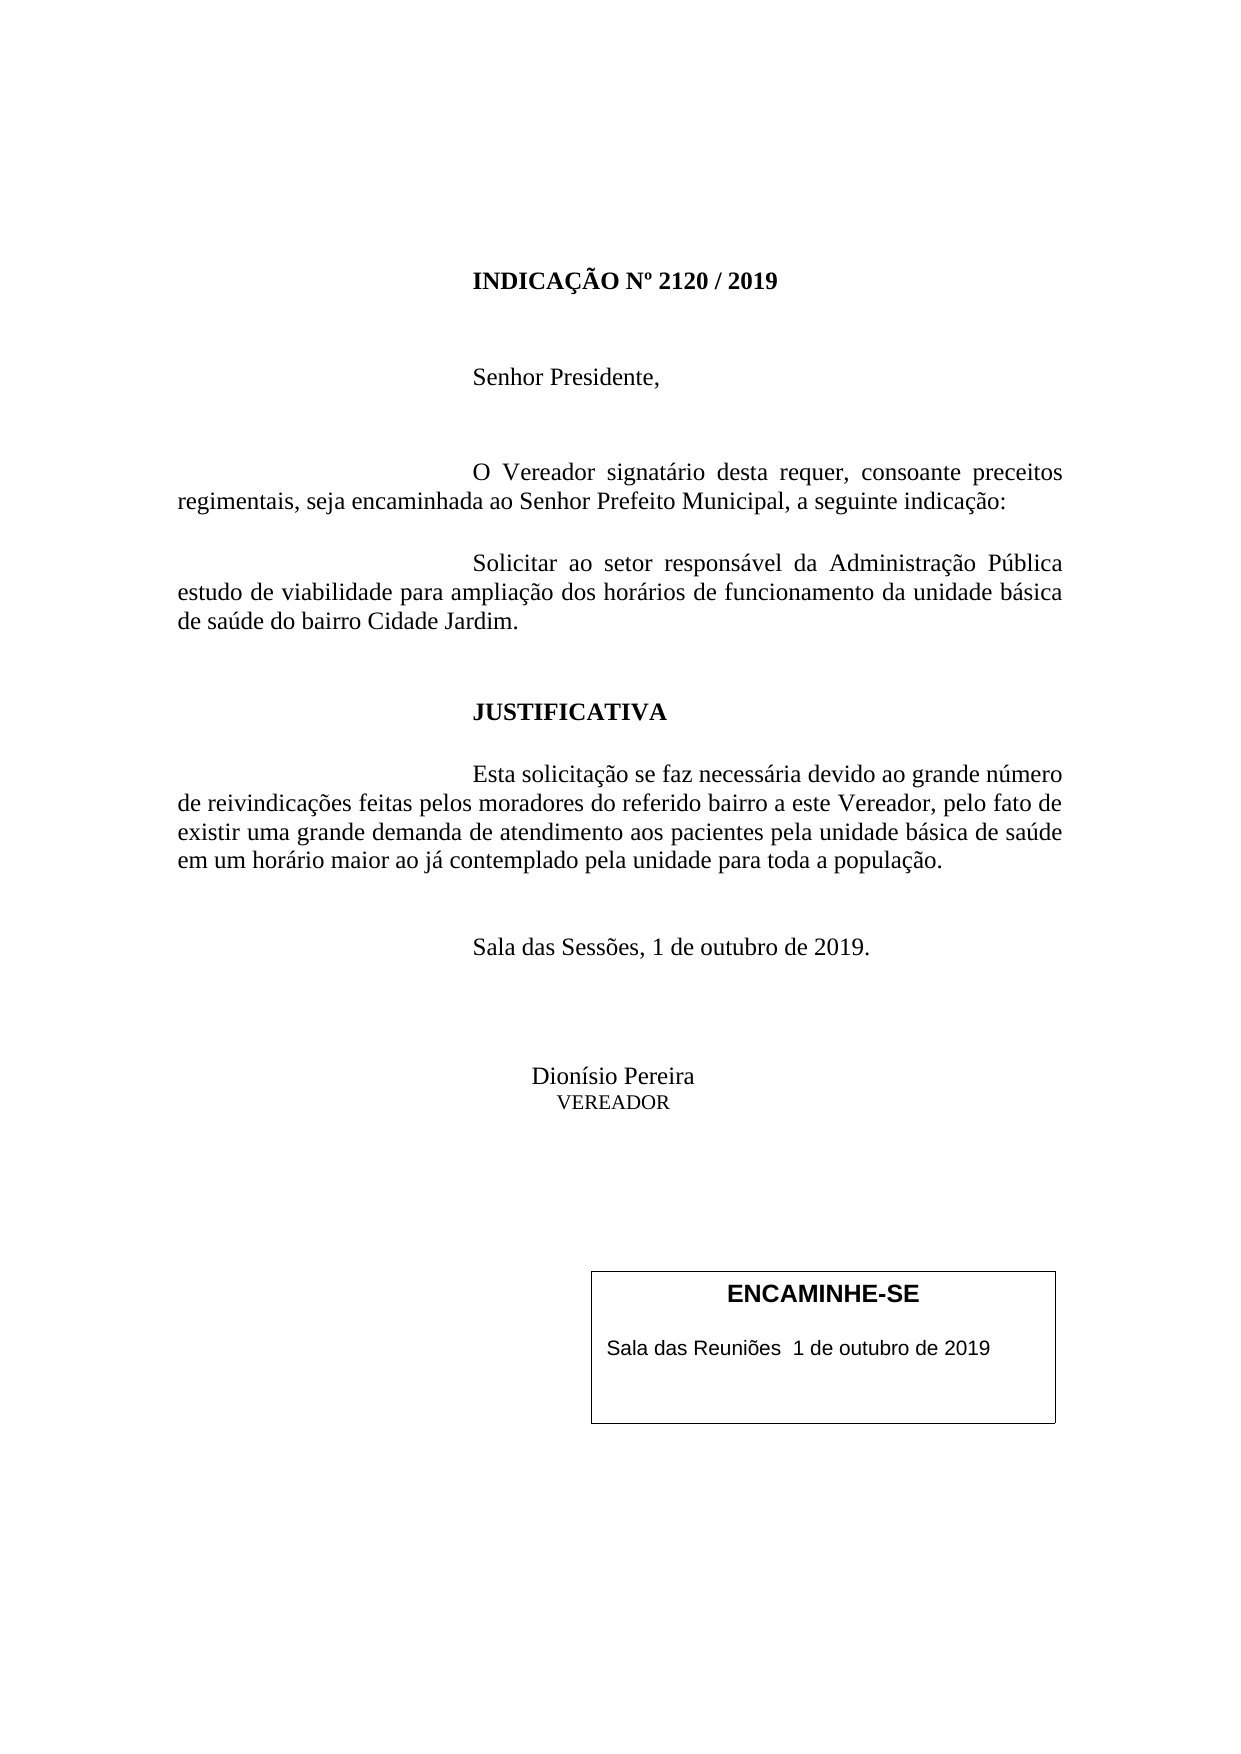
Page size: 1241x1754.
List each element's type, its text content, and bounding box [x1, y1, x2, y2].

text JUSTIFICATIVA [177, 697, 1004, 726]
table_header Dionísio Pereira [170, 1061, 1056, 1090]
text Solicitar ao setor responsável da Administração Pública estudo de viabilidade para ampliação dos horários de funcionamento da unidade básica de saúde do bairro Cidade Jardim. [177, 548, 1063, 635]
text INDICAÇÃO Nº 2120 / 2019 [472, 266, 1063, 294]
text Esta solicitação se faz necessária devido ao grande número de reivindicações feitas pelos moradores do referido bairro a este Vereador, pelo fato de existir uma grande demanda de atendimento aos pacientes pela unidade básica de saúde em um horário maior ao já contemplado pela unidade para toda a população. [177, 759, 1063, 874]
text O Vereador signatário desta requer, consoante preceitos regimentais, seja encaminhada ao Senhor Prefeito Municipal, a seguinte indicação: [177, 457, 1063, 515]
table_cell VEREADOR [170, 1090, 1056, 1119]
text Senhor Presidente, [472, 362, 1063, 390]
text Sala das Sessões, 1 de outubro de 2019. [472, 932, 1063, 961]
